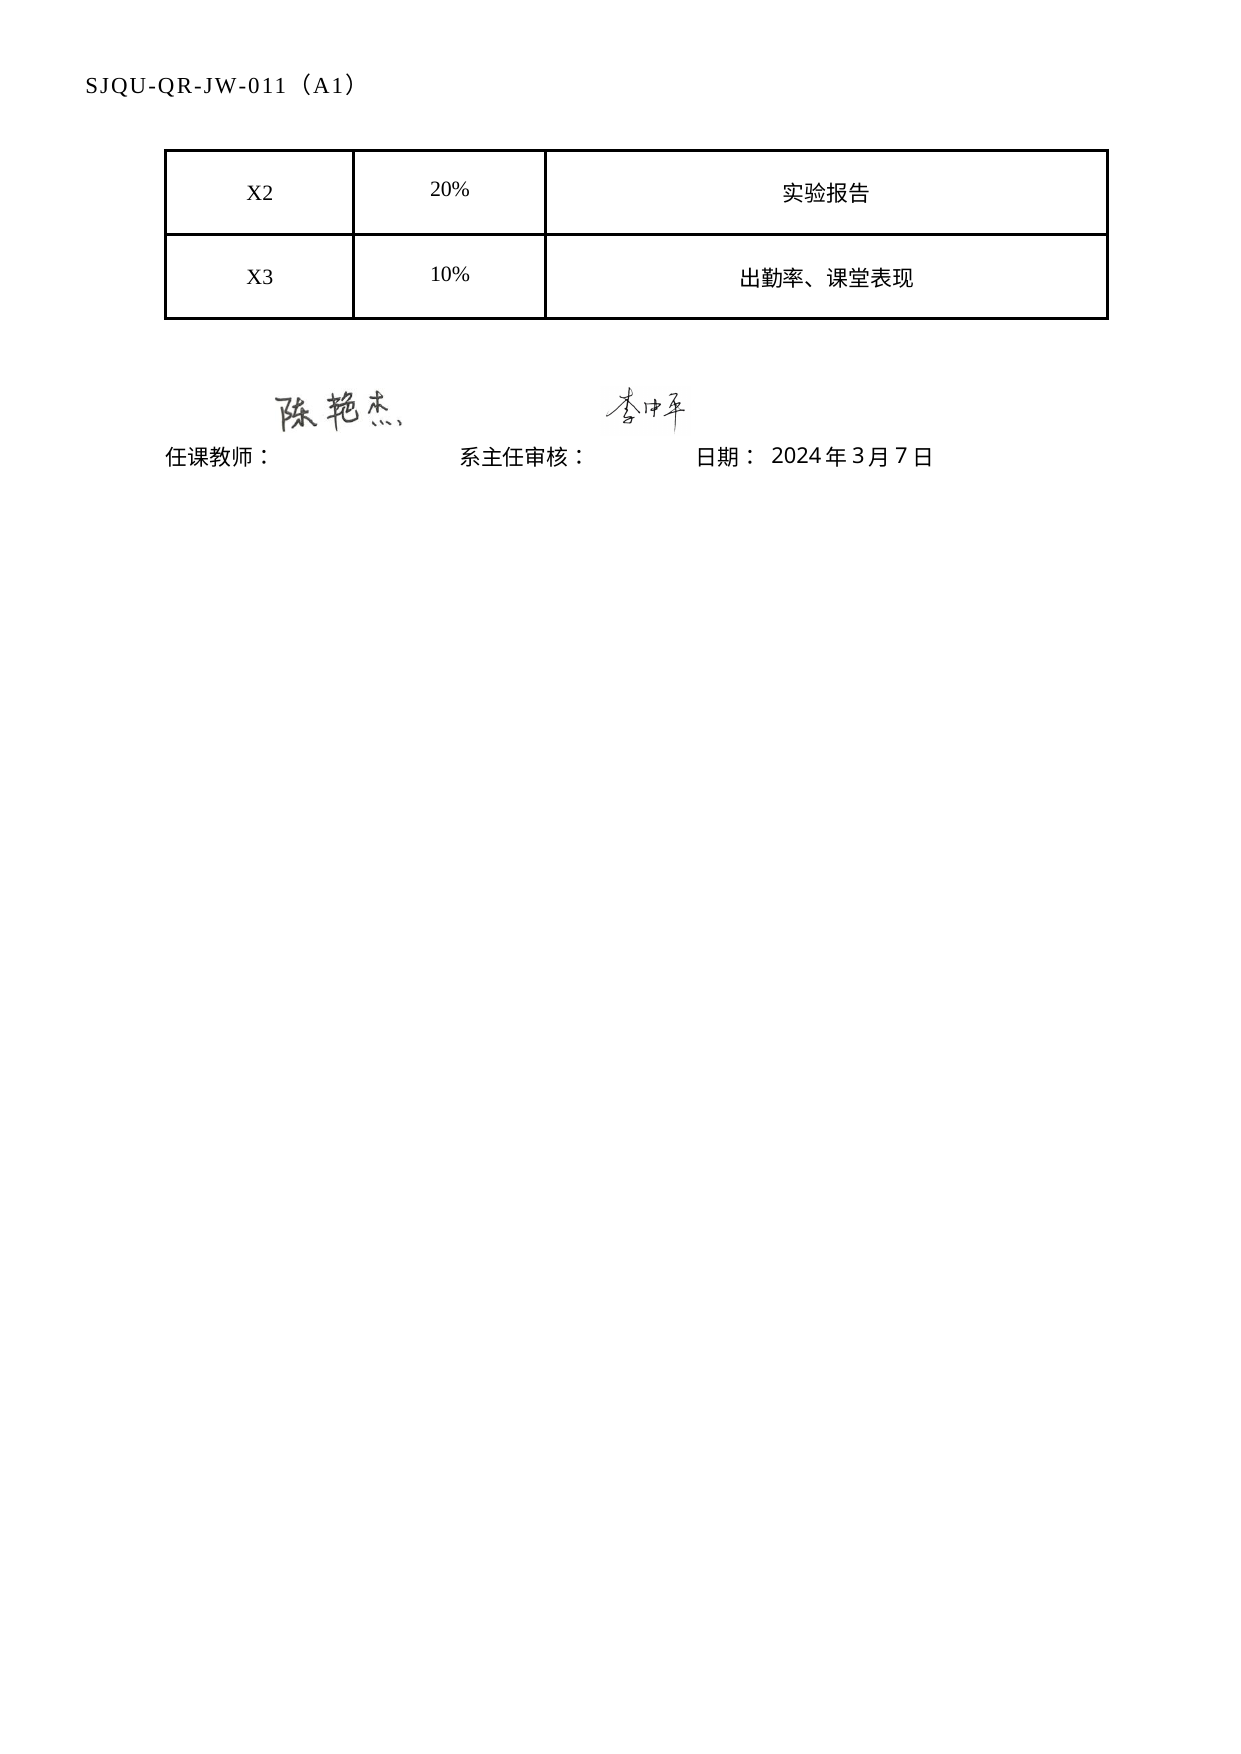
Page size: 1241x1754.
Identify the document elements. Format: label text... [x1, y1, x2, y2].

text 任课教师： 系主任审核： 日期： 2024年3月7日 [165, 373, 1087, 485]
table_cell 实验报告 [547, 152, 1106, 233]
picture [274, 388, 406, 436]
table_cell 20% [355, 152, 544, 233]
table_cell 出勤率、课堂表现 [547, 236, 1106, 317]
table_cell X3 [167, 236, 352, 317]
table_cell 10% [355, 236, 544, 317]
picture [600, 386, 691, 436]
table_cell X2 [167, 152, 352, 233]
